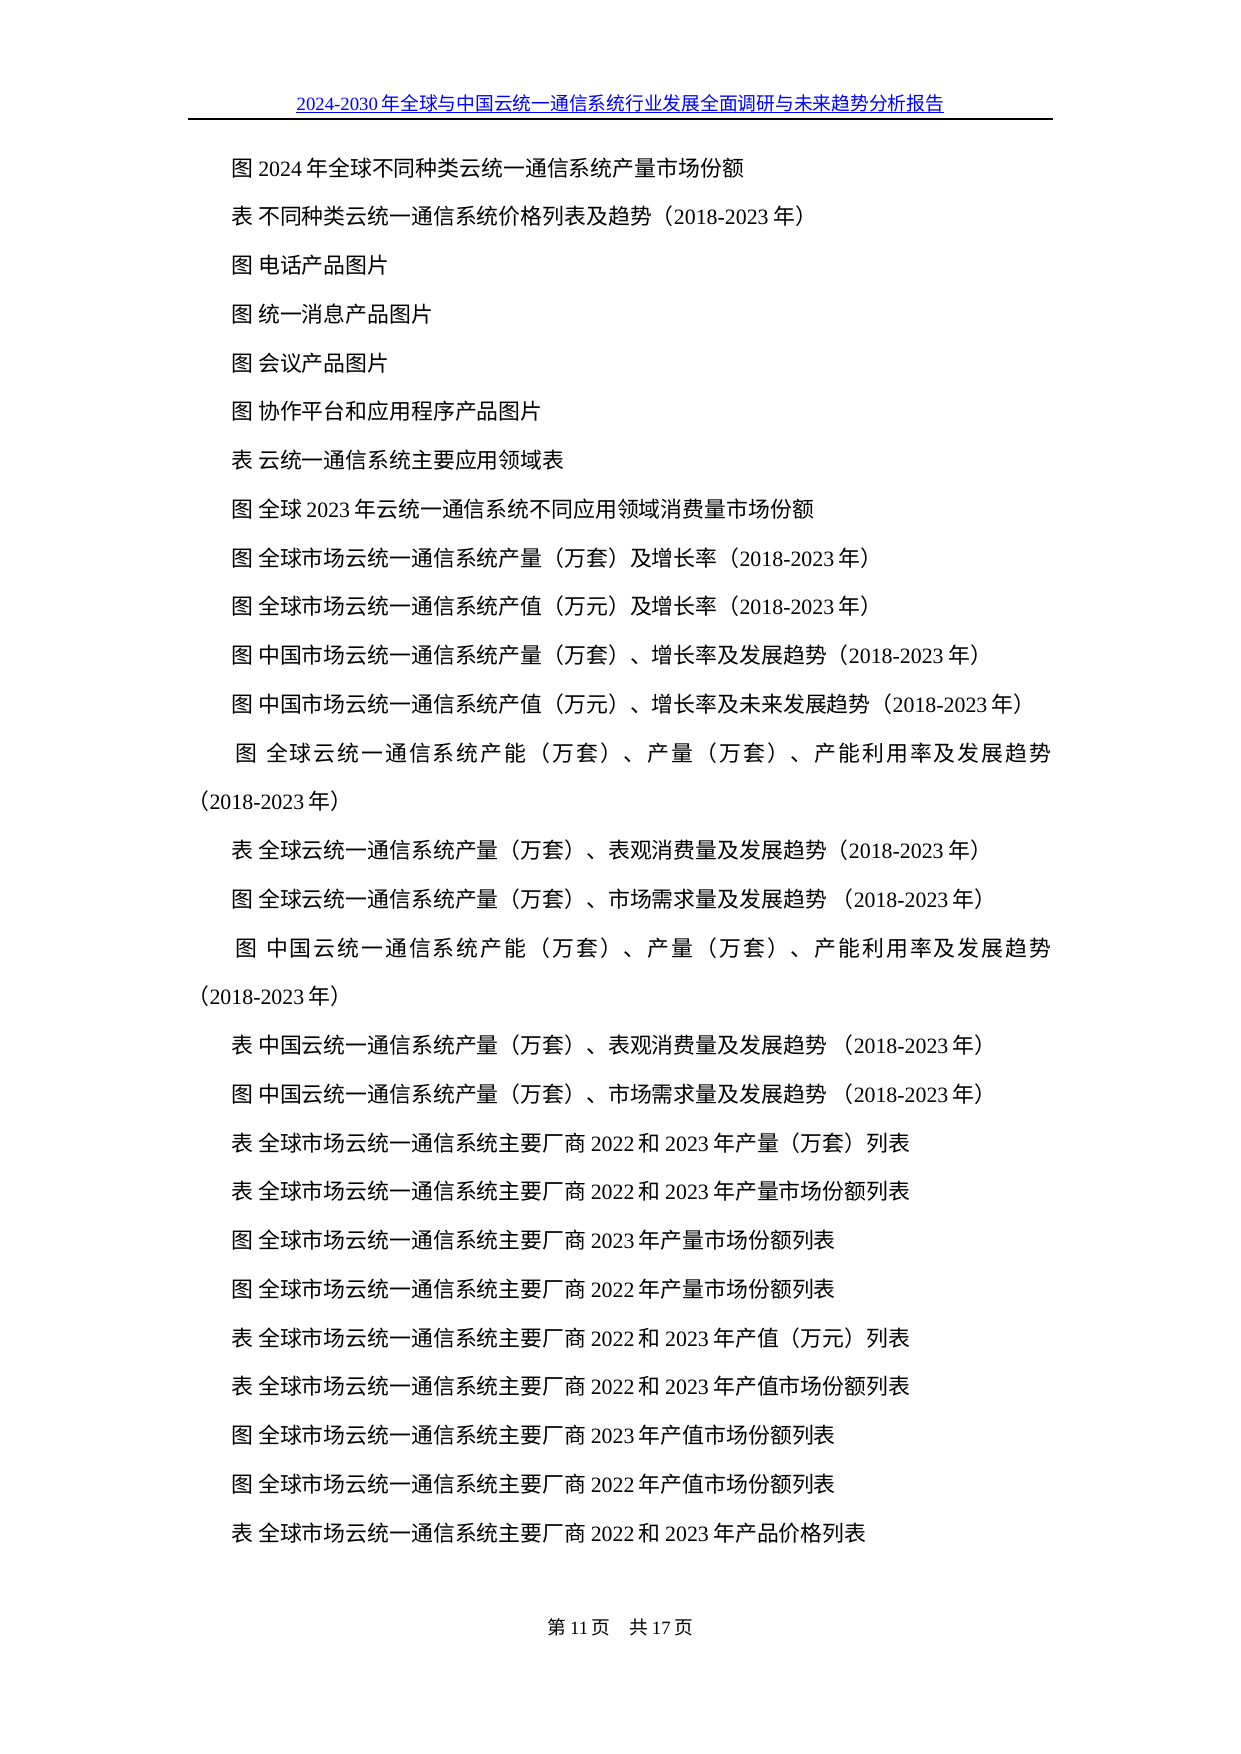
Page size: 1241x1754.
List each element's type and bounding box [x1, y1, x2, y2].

text [187, 150, 1053, 1548]
